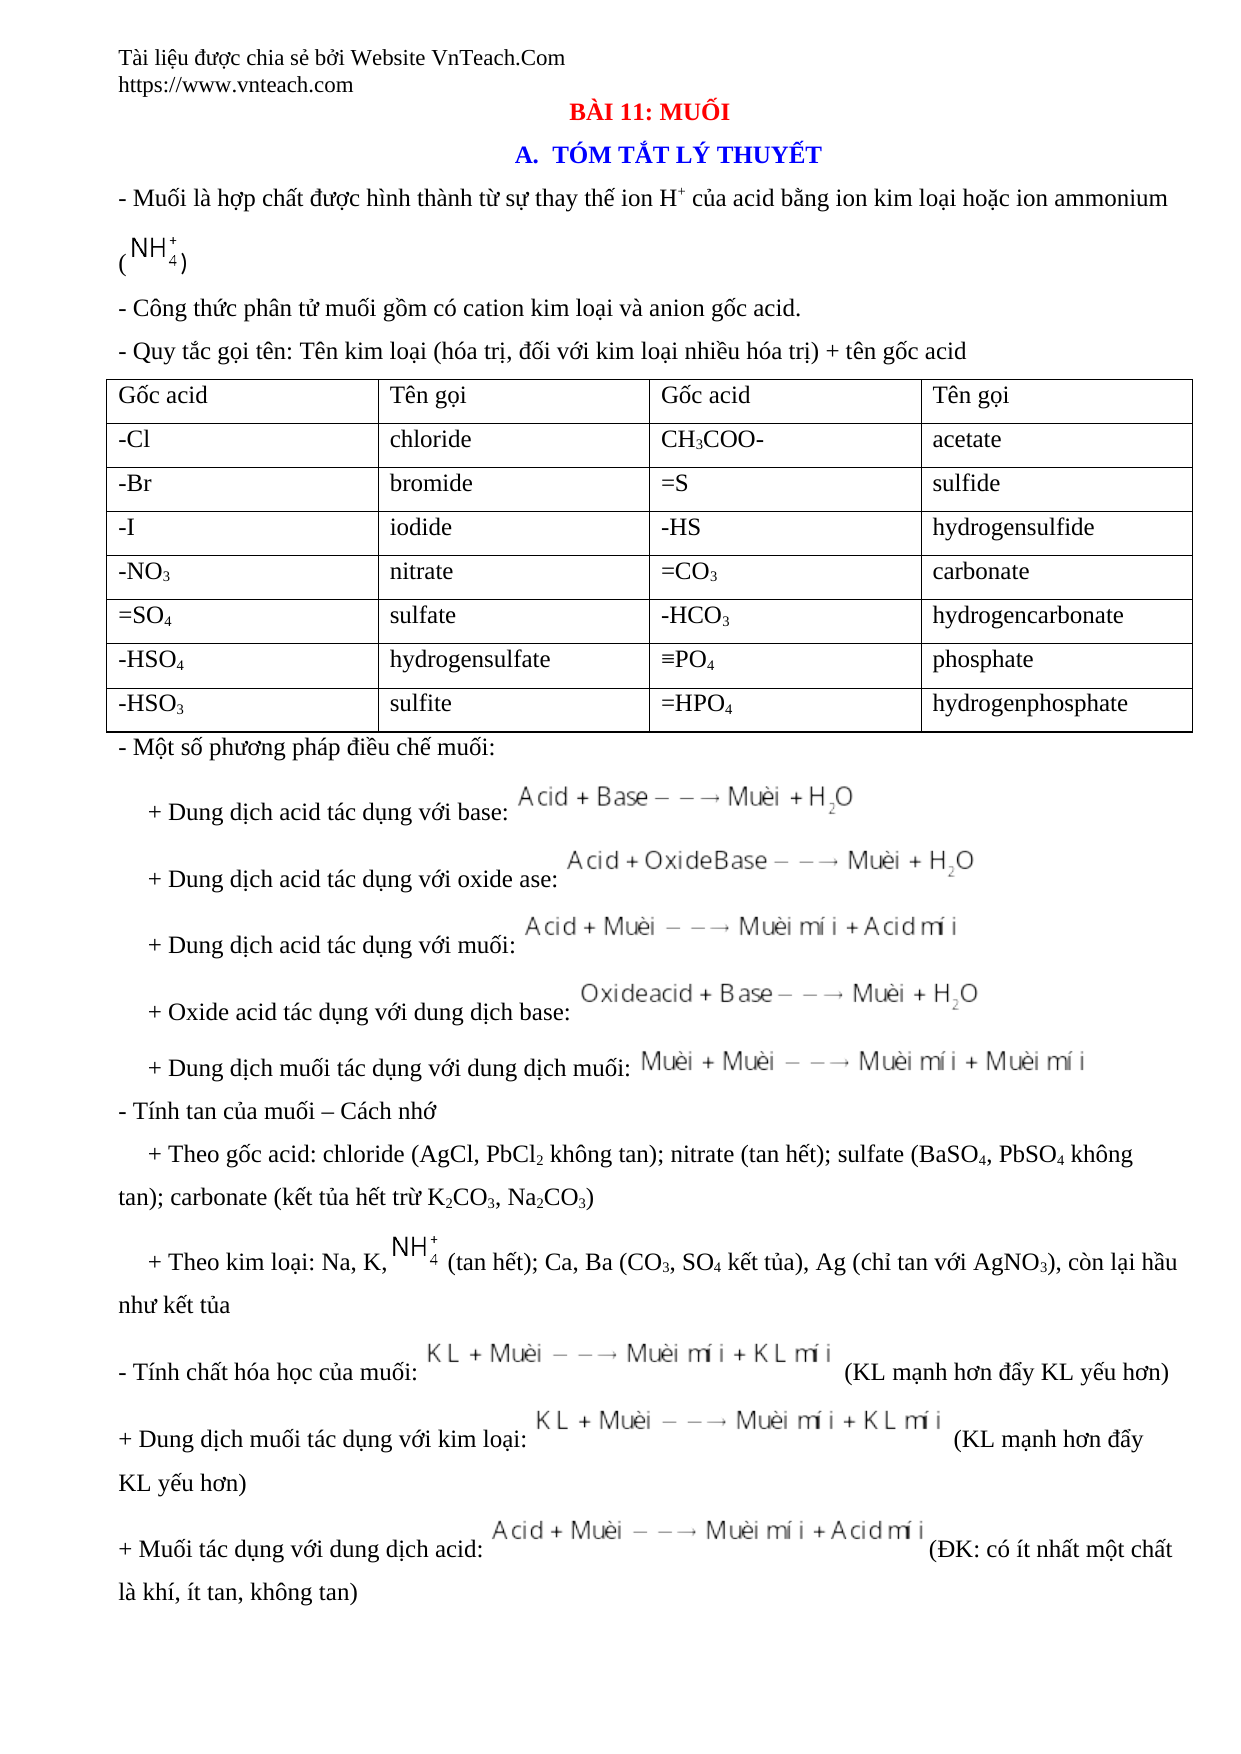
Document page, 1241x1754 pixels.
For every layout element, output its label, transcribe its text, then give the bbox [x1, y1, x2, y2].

table_cell -HSO3 [107, 689, 378, 731]
text + Dung dịch acid tác dụng với oxide ase: [118, 840, 1181, 893]
table_header Gốc acid [650, 380, 921, 423]
table_cell iodide [379, 512, 649, 555]
text - Quy tắc gọi tên: Tên kim loại (hóa trị, đối với kim loại nhiều hóa trị) + tên gốc acid [118, 336, 1181, 364]
table_header Tên gọi [379, 380, 649, 423]
table_cell CH3COO- [650, 424, 921, 467]
text + Dung dịch acid tác dụng với muối: [118, 907, 1181, 959]
table_cell carbonate [922, 556, 1192, 599]
list TÓM TẮT LÝ THUYẾT [156, 140, 1181, 169]
text + Muối tác dụng với dung dịch acid: (ĐK: có ít nhất một chất là khí, ít tan, không tan) [118, 1511, 1181, 1606]
table_cell bromide [379, 468, 649, 511]
table_cell hydrogenphosphate [922, 689, 1192, 731]
table_cell =HPO4 [650, 689, 921, 731]
table_cell -Cl [107, 424, 378, 467]
table_cell hydrogensulfate [379, 644, 649, 687]
table_cell =SO4 [107, 600, 378, 643]
table_cell sulfite [379, 689, 649, 731]
text - Tính chất hóa học của muối: (KL mạnh hơn đẩy KL yếu hơn) [118, 1333, 1181, 1386]
table_cell -NO3 [107, 556, 378, 599]
text + Theo kim loại: Na, K, (tan hết); Ca, Ba (CO3, SO4 kết tủa), Ag (chỉ tan với AgNO3), còn lại hầu như kết tủa [118, 1226, 1181, 1319]
table_cell -I [107, 512, 378, 555]
text + Oxide acid tác dụng với dung dịch base: [118, 974, 1181, 1026]
table_cell chloride [379, 424, 649, 467]
table_cell ≡PO4 [650, 644, 921, 687]
text + Theo gốc acid: chloride (AgCl, PbCl2 không tan); nitrate (tan hết); sulfate (BaSO4, PbSO4 không tan); carbonate (kết tủa hết trừ K2CO3, Na2CO3) [118, 1139, 1181, 1211]
text - Muối là hợp chất được hình thành từ sự thay thế ion H+ của acid bằng ion kim loại hoặc ion ammonium () [118, 183, 1181, 277]
table_cell hydrogensulfide [922, 512, 1192, 555]
table_cell acetate [922, 424, 1192, 467]
table_cell sulfide [922, 468, 1192, 511]
text - Một số phương pháp điều chế muối: [118, 733, 1181, 761]
table_header Tên gọi [922, 380, 1192, 423]
table_cell sulfate [379, 600, 649, 643]
table_cell phosphate [922, 644, 1192, 687]
text BÀI 11: MUỐI [118, 97, 1181, 126]
table_cell =S [650, 468, 921, 511]
table_cell -Br [107, 468, 378, 511]
text + Dung dịch muối tác dụng với kim loại: (KL mạnh hơn đẩy KL yếu hơn) [118, 1401, 1181, 1496]
table_cell -HS [650, 512, 921, 555]
text + Dung dịch muối tác dụng với dung dịch muối: [118, 1041, 1181, 1082]
text - Công thức phân tử muối gồm có cation kim loại và anion gốc acid. [118, 293, 1181, 321]
table_header Gốc acid [107, 380, 378, 423]
table_cell nitrate [379, 556, 649, 599]
text - Tính tan của muối – Cách nhớ [118, 1096, 1181, 1125]
table_cell -HCO3 [650, 600, 921, 643]
table_cell hydrogencarbonate [922, 600, 1192, 643]
table_cell -HSO4 [107, 644, 378, 687]
text + Dung dịch acid tác dụng với base: [118, 776, 1181, 826]
table_cell =CO3 [650, 556, 921, 599]
